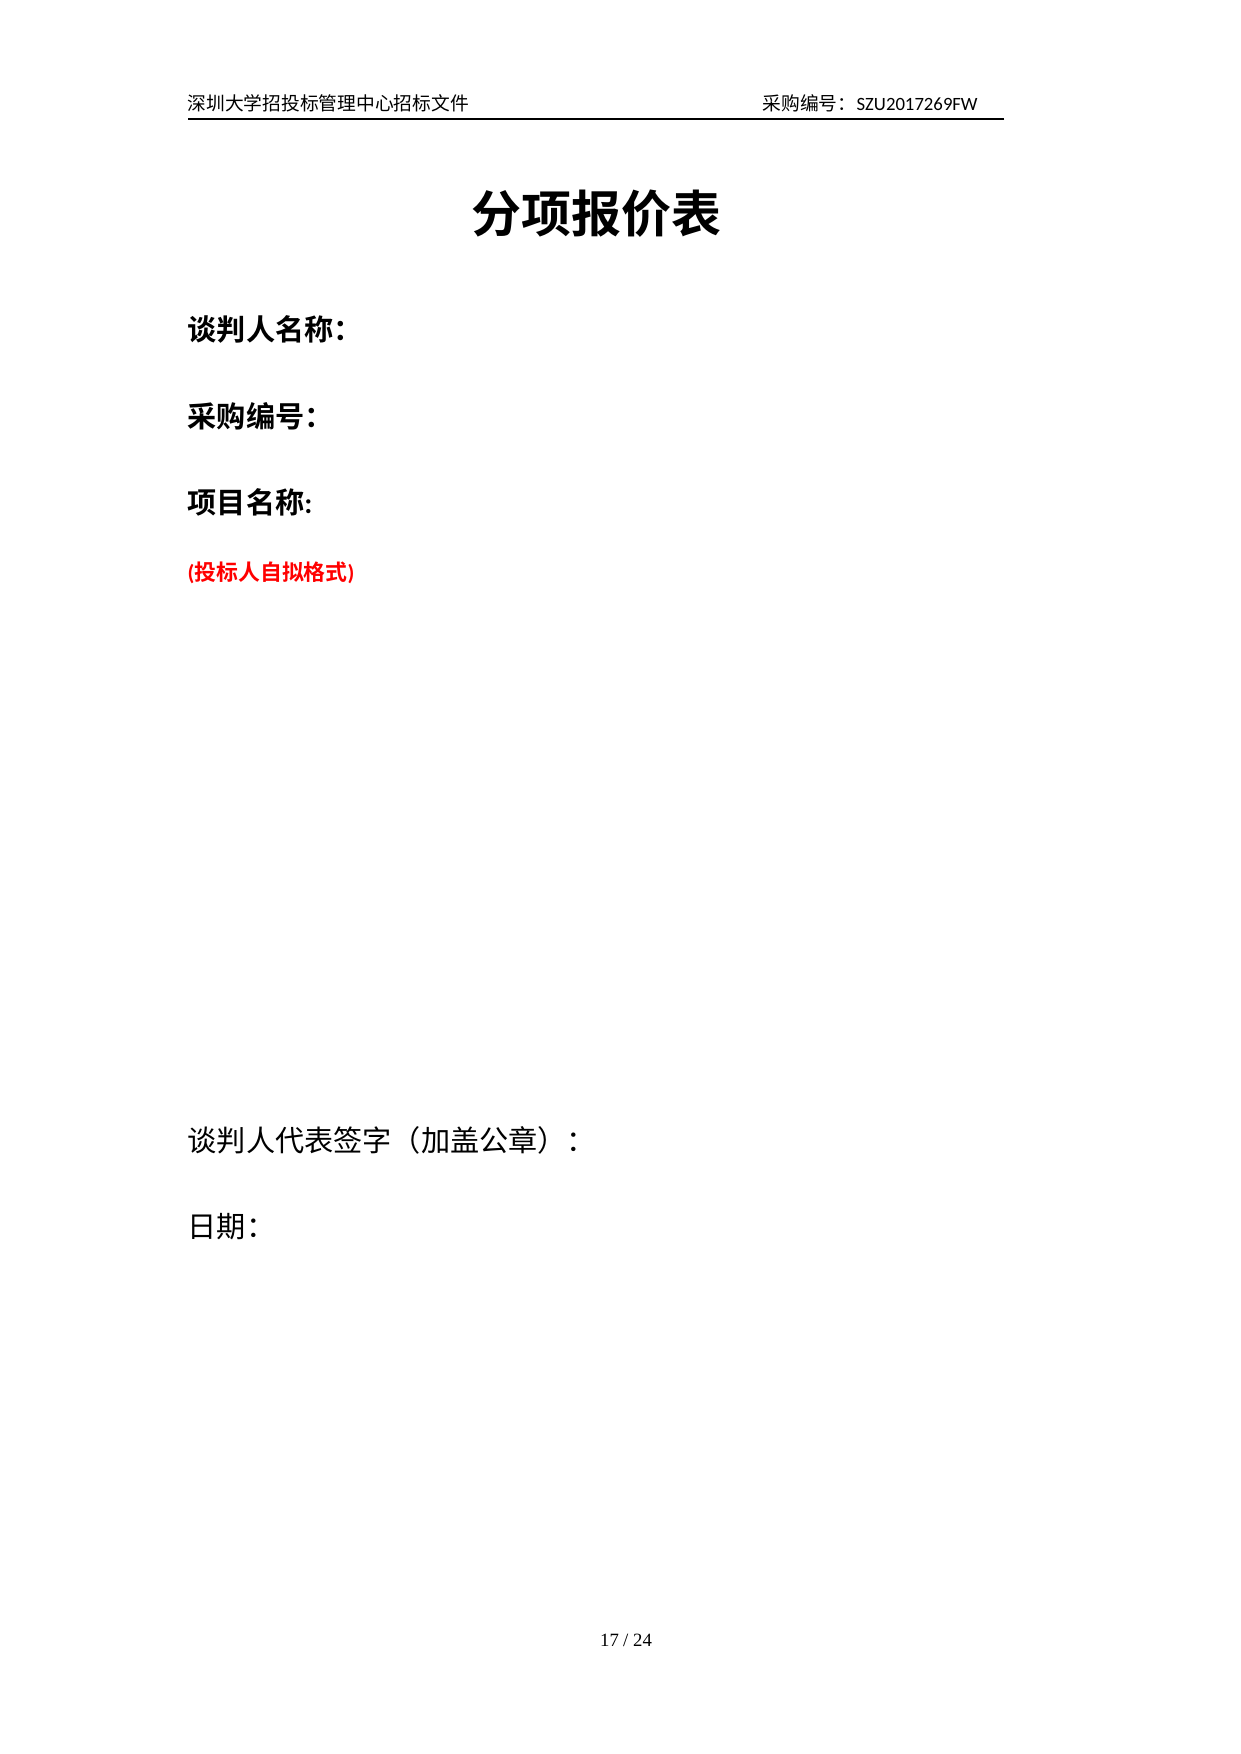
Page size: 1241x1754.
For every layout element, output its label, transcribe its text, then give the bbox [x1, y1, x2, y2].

text (投标人自拟格式) [187, 554, 1004, 587]
text 项目名称: [187, 468, 1004, 533]
text 谈判人代表签字（加盖公章）： [187, 1107, 1004, 1172]
text 分项报价表 [187, 162, 1004, 259]
text 谈判人名称： [187, 296, 1004, 361]
text 采购编号： [187, 382, 1004, 447]
text 日期： [187, 1193, 1004, 1258]
